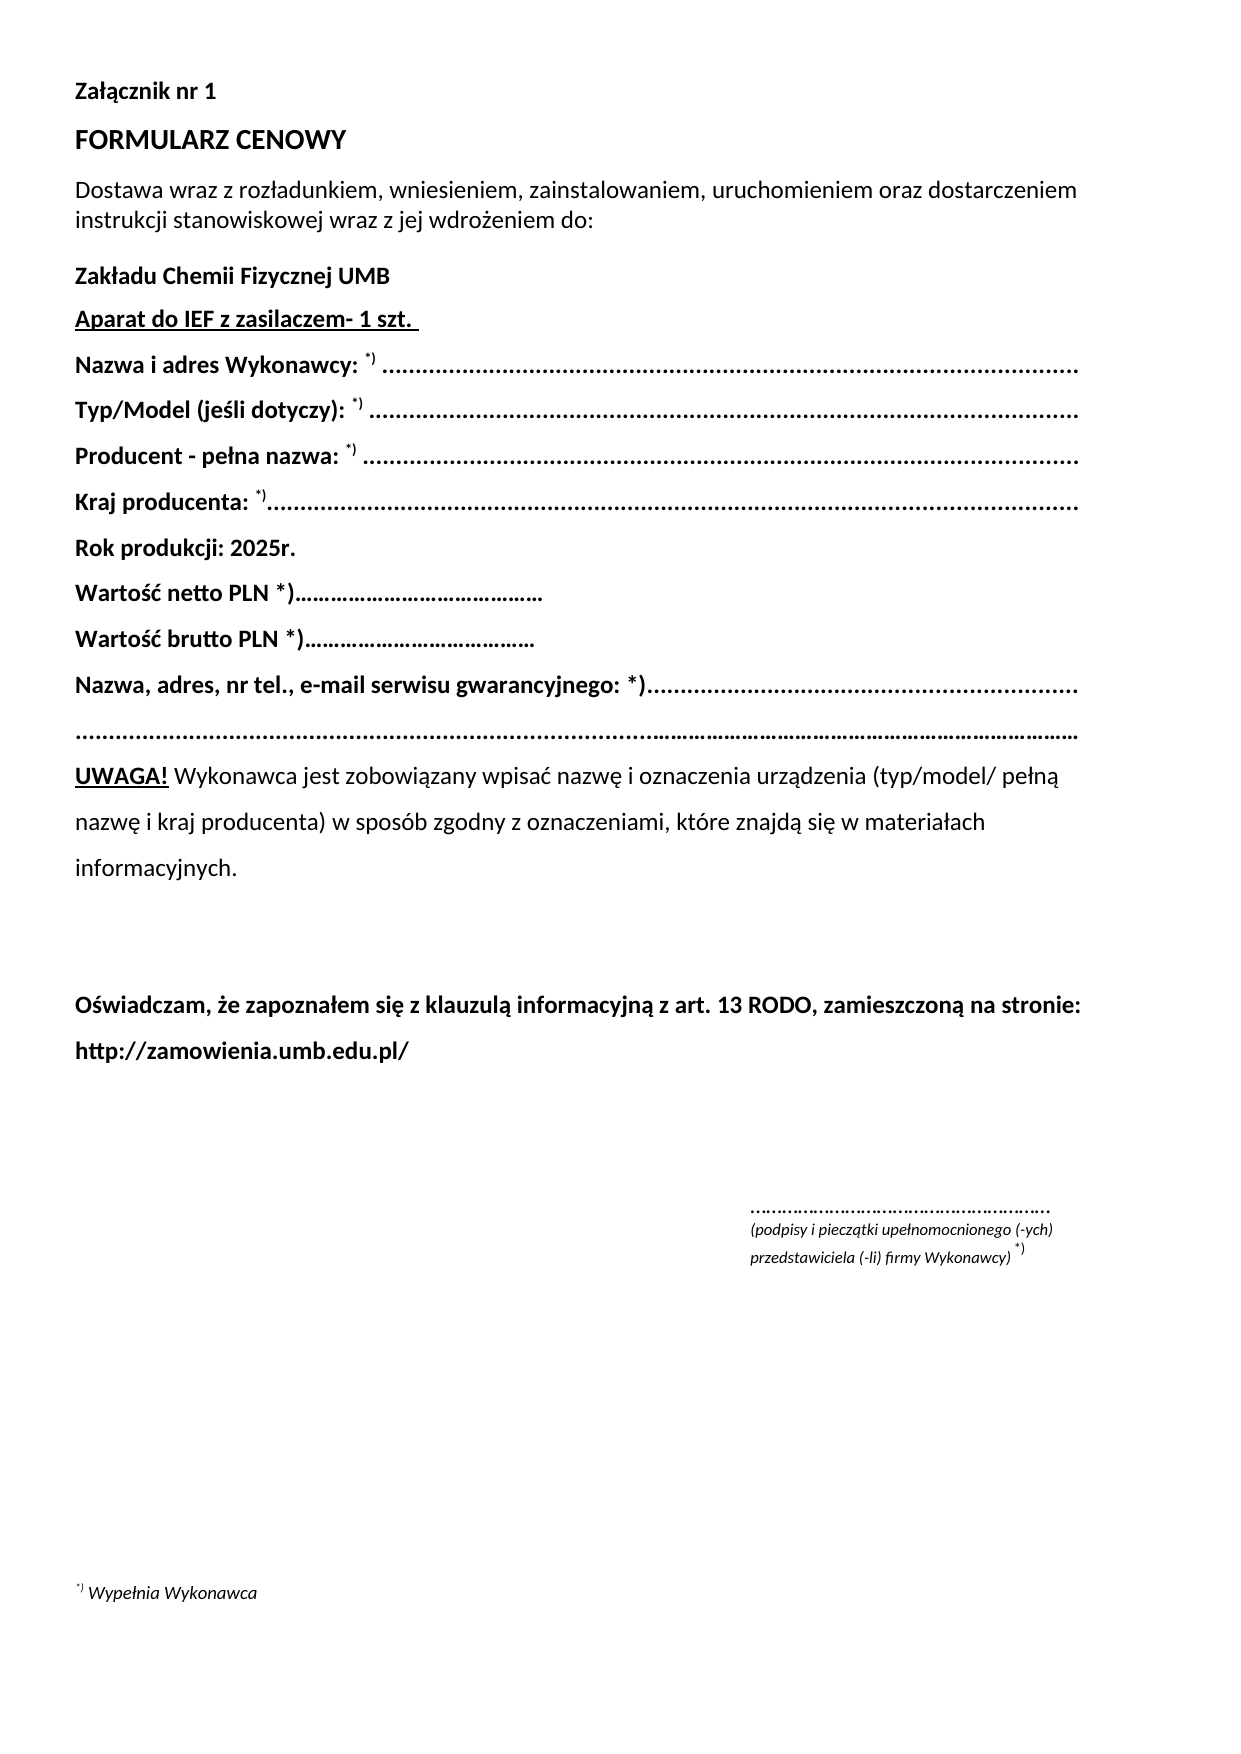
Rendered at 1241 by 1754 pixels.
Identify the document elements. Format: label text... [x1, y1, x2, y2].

text ………………………………………………… (podpisy i pieczątki upełnomocnionego (-ych) przedstawiciela (-li) firmy Wykonawcy) *) [750, 1164, 1165, 1270]
text Dostawa wraz z rozładunkiem, wniesieniem, zainstalowaniem, uruchomieniem oraz dostarczeniem instrukcji stanowiskowej wraz z jej wdrożeniem do: [75, 174, 1118, 235]
text Kraj producenta: *) [75, 486, 1128, 517]
text Rok produkcji: 2025r. [75, 532, 1128, 562]
text FORMULARZ CENOWY [75, 121, 1165, 156]
text Wartość brutto PLN *)………………………………… [75, 623, 1128, 654]
text Nazwa i adres Wykonawcy: *) [75, 349, 1128, 379]
text Aparat do IEF z zasilaczem- 1 szt. [75, 303, 1128, 334]
text Wartość netto PLN *)…………………………………… [75, 578, 1128, 608]
text Oświadczam, że zapoznałem się z klauzulą informacyjną z art. 13 RODO, zamieszczoną na stronie: http://zamowienia.umb.edu.pl/ [75, 989, 1165, 1065]
text Załącznik nr 1 [75, 75, 1165, 106]
text Producent - pełna nazwa: *) [75, 440, 1128, 471]
text Typ/Model (jeśli dotyczy): *) [75, 395, 1128, 425]
text *) Wypełnia Wykonawca [75, 1581, 1165, 1604]
text Nazwa, adres, nr tel., e-mail serwisu gwarancyjnego: *) ……………………………………………………………… [75, 669, 1128, 745]
text Zakładu Chemii Fizycznej UMB [75, 260, 1128, 291]
text UWAGA! Wykonawca jest zobowiązany wpisać nazwę i oznaczenia urządzenia (typ/model/ pełną nazwę i kraj producenta) w sposób zgodny z oznaczeniami, które znajdą się w materiałach informacyjnych. [75, 761, 1128, 882]
